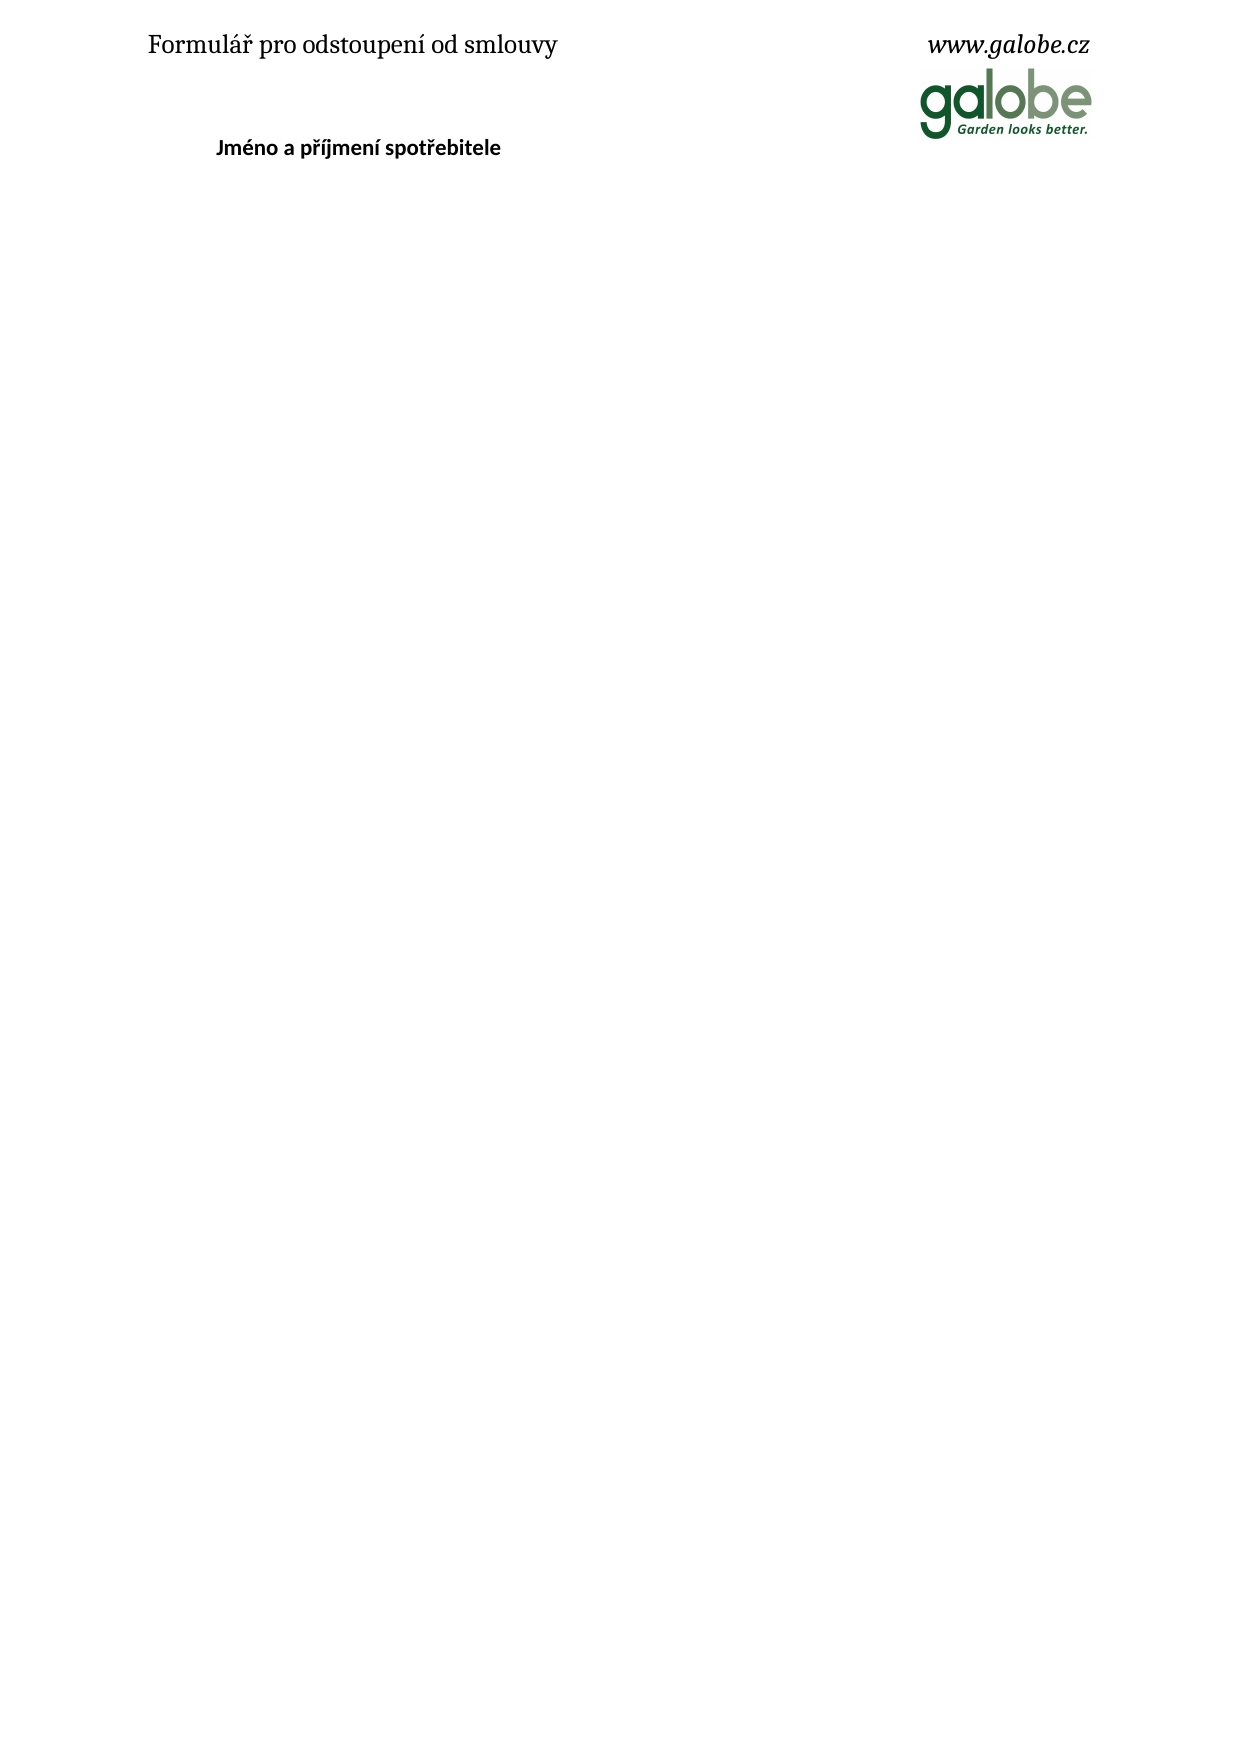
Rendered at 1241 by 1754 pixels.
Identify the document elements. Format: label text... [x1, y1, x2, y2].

text Jméno a příjmení spotřebitele [148, 133, 1081, 161]
picture [919, 68, 1093, 140]
